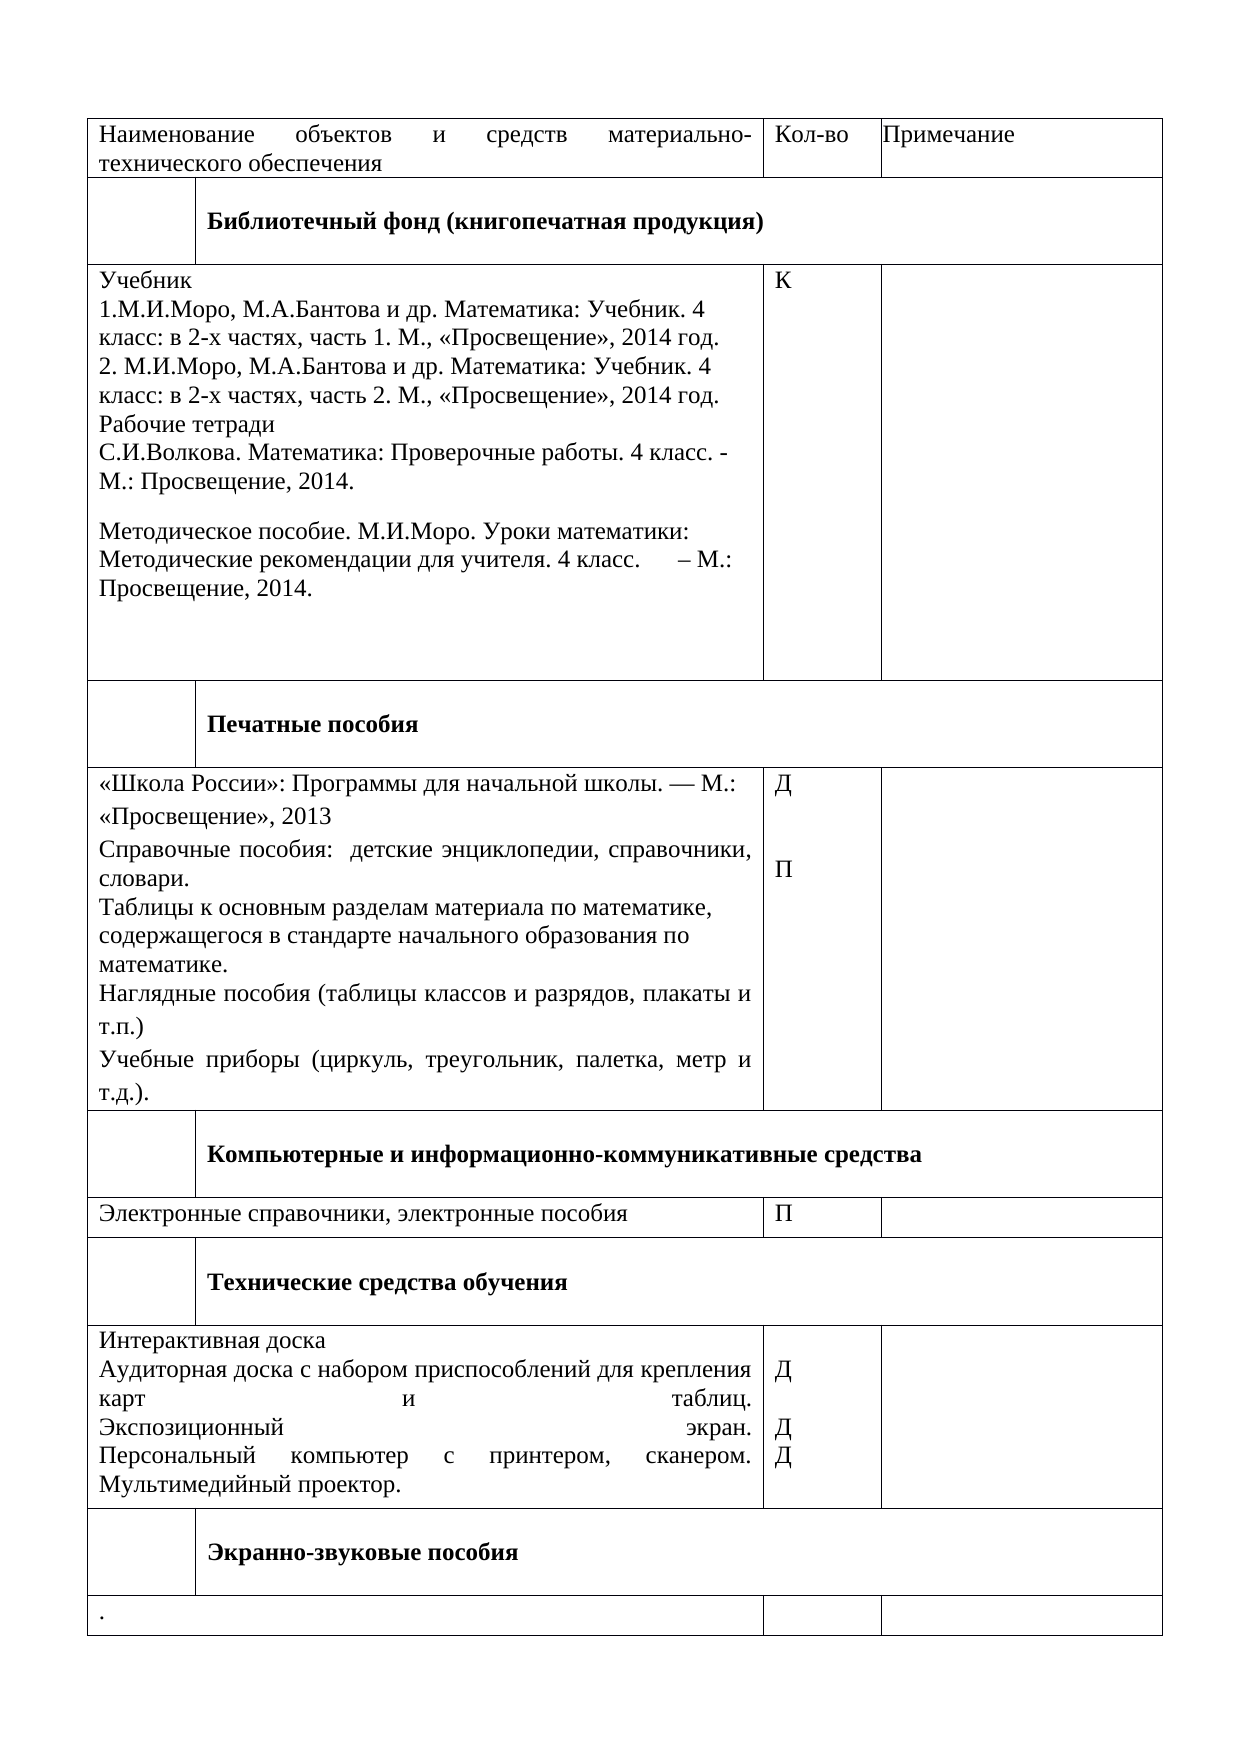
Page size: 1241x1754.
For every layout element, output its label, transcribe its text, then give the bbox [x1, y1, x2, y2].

table_cell [882, 768, 1162, 1109]
table_cell К [764, 1596, 881, 1635]
table_cell [88, 1509, 195, 1595]
table_cell К [764, 265, 881, 680]
table_cell Печатные пособия [196, 681, 1162, 767]
table_cell Компьютерные и информационно-коммуникативные средства [196, 1111, 1162, 1197]
table_header Наименование объектов и средств материально- технического обеспечения [88, 119, 763, 177]
table_header Кол-во [764, 119, 881, 177]
table_cell [88, 1111, 195, 1197]
table_cell Интерактивная доска Аудиторная доска с набором приспособлений для крепления карт и таблиц. Экспозиционный экран. Персональный компьютер с принтером, сканером. Мультимедийный проектор. [88, 1326, 763, 1507]
table_cell П [764, 1198, 881, 1237]
table_header Примечание [882, 119, 1162, 177]
table_cell [88, 1238, 195, 1324]
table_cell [88, 1596, 763, 1635]
table_cell [88, 681, 195, 767]
table_cell Учебник 1.М.И.Моро, М.А.Бантова и др. Математика: Учебник. 4 класс: в 2-х частях, часть ., «Просвещение», 2014 год. .И.Моро, М.А.Бантова и др. Математика: Учебник. 4 класс: в 2-х частях, часть ., «Просвещение», 2014 год. Рабочие тетради С.И.Волкова. Математика: Проверочные работы. 4 класс. - М.: Просвещение, 2014. Методическое пособие. М.И.Моро. Уроки математики: Методические рекомендации для учителя. 4 класс. – М.: Просвещение, 2014. [88, 265, 763, 680]
table_cell [88, 178, 195, 264]
table_cell Технические средства обучения [196, 1238, 1162, 1324]
table_cell Электронные справочники, электронные пособия [88, 1198, 763, 1237]
table_cell «Школа России»: Программы для начальной школы. — М.: «Просвещение», 2013 Справочные пособия: детские энциклопедии, справочники, словари. Таблицы к основным разделам материала по математике, содержащегося в стандарте начального образования по математике. Наглядные пособия (таблицы классов и разрядов, плакаты и т.п.) Учебные приборы (циркуль, треугольник, палетка, метр и т.д.). [88, 768, 763, 1109]
table_cell [882, 1326, 1162, 1507]
table_cell Д П [764, 768, 881, 1109]
table_cell [882, 1596, 1162, 1635]
table_cell [882, 1198, 1162, 1237]
table_cell Д Д Д [764, 1326, 881, 1507]
table_cell Экранно-звуковые пособия [196, 1509, 1162, 1595]
table_cell Библиотечный фонд (книгопечатная продукция) [196, 178, 1162, 264]
table_cell [882, 265, 1162, 680]
